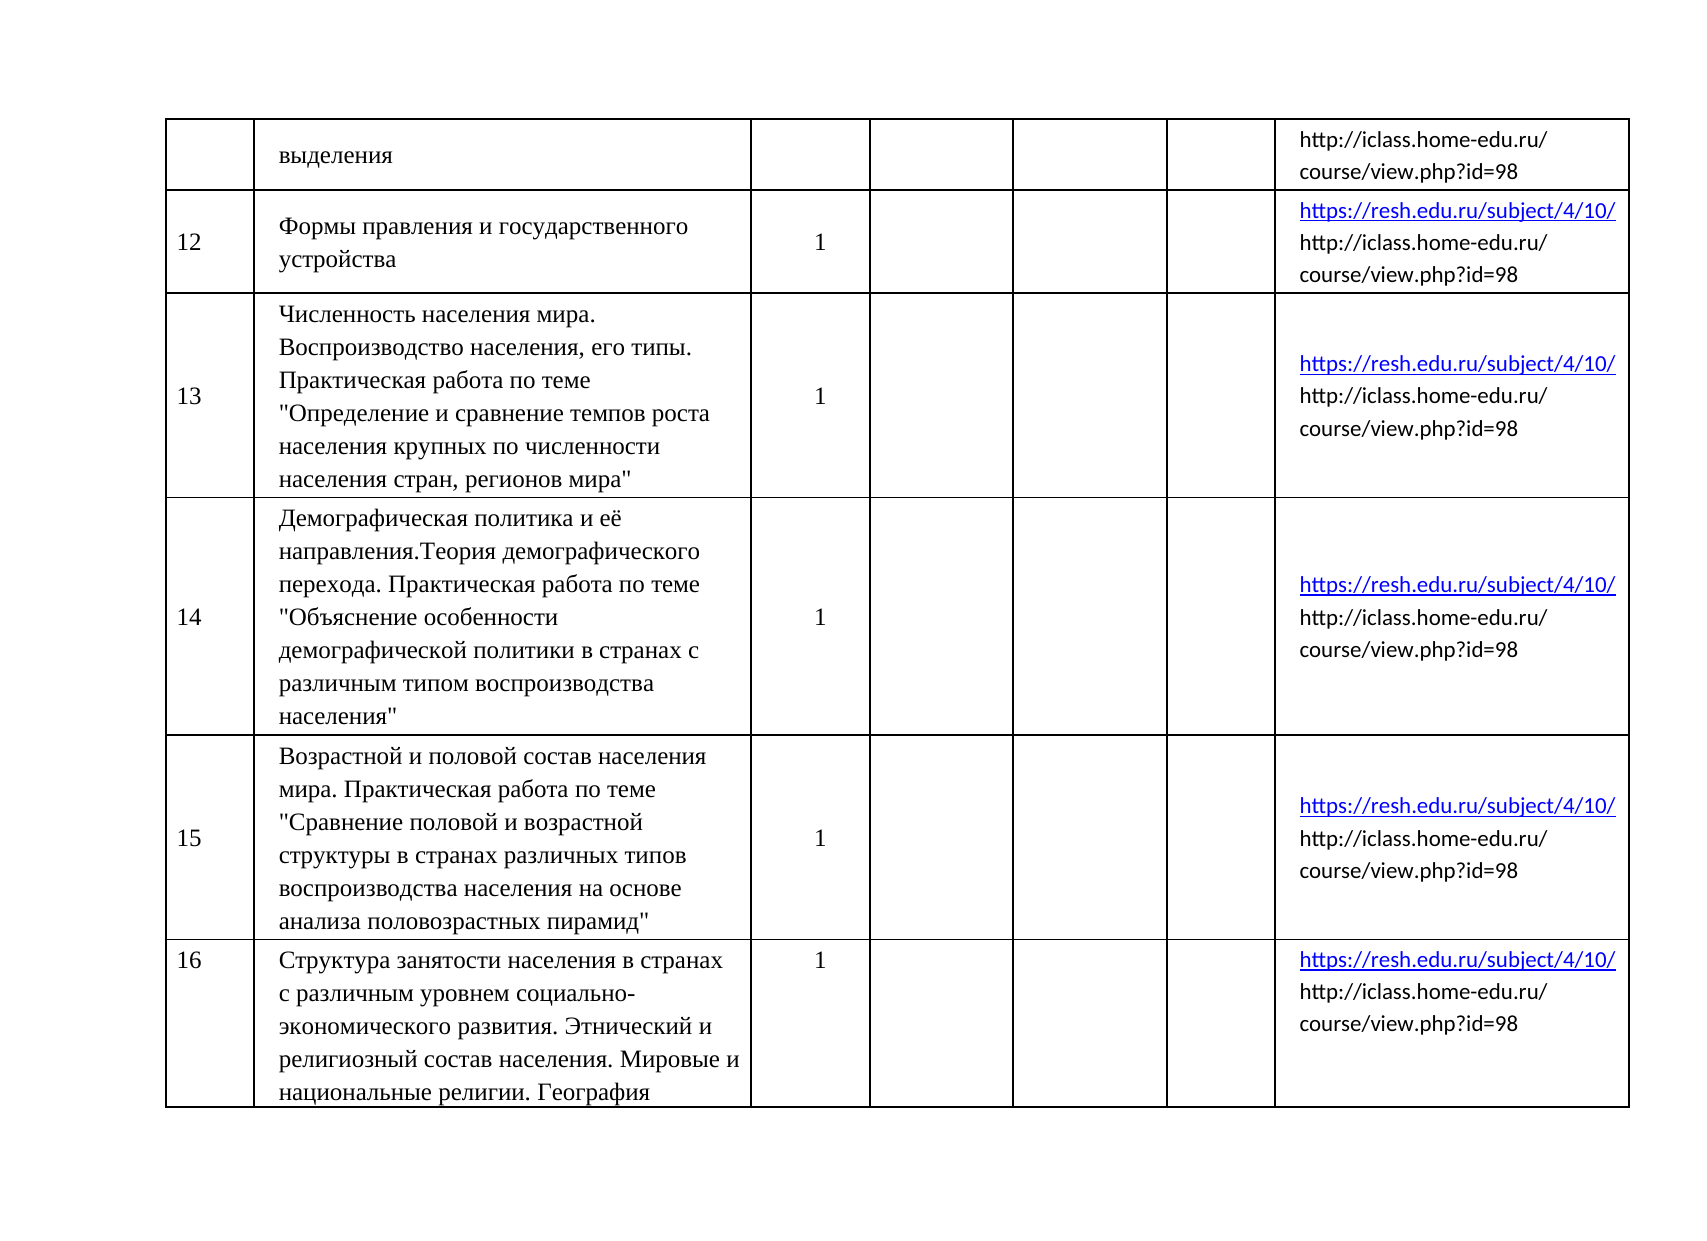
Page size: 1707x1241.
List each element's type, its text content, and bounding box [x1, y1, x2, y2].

table_cell 16 [167, 940, 253, 1106]
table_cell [255, 940, 750, 1106]
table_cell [1276, 191, 1628, 292]
table_cell 15 [167, 736, 253, 938]
table_cell https://resh.edu.ru/subject/4/10/ http://iclass.home-edu.ru/course/view.php?id=98 [1276, 294, 1628, 496]
table_cell [1168, 191, 1274, 292]
table_cell [1168, 120, 1274, 189]
table_cell [1014, 940, 1166, 1106]
table_cell 1 [752, 940, 869, 1106]
table_cell [871, 294, 1012, 496]
table_cell https://resh.edu.ru/subject/4/10/ http://iclass.home-edu.ru/course/view.php?id=98 [1276, 498, 1628, 734]
table_cell [1014, 120, 1166, 189]
table_cell [871, 191, 1012, 292]
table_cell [1276, 120, 1628, 189]
table_cell [871, 940, 1012, 1106]
table_cell [1168, 498, 1274, 734]
table_cell 1 [752, 294, 869, 496]
table_cell [1014, 498, 1166, 734]
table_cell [1276, 940, 1628, 1106]
table_cell [1014, 294, 1166, 496]
table_cell Формы правления и государственного устройства [255, 191, 750, 292]
table_cell [1014, 736, 1166, 938]
table_cell 1 [752, 736, 869, 938]
table_cell [871, 736, 1012, 938]
table_cell [1168, 736, 1274, 938]
table_cell 1 [752, 191, 869, 292]
table_cell [871, 498, 1012, 734]
table_cell 1 [752, 498, 869, 734]
table_cell [1168, 940, 1274, 1106]
table_cell https://resh.edu.ru/subject/4/10/ http://iclass.home-edu.ru/course/view.php?id=98 [1276, 736, 1628, 938]
table_cell 1 [752, 120, 869, 189]
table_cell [255, 120, 750, 189]
table_cell 13 [167, 294, 253, 496]
table_cell [1168, 294, 1274, 496]
table_cell Демографическая политика и её направления.Теория демографического перехода. Практическая работа по теме "Объяснение особенности демографической политики в странах с различным типом воспроизводства населения" [255, 498, 750, 734]
table_cell [1014, 191, 1166, 292]
table_cell Численность населения мира. Воспроизводство населения, его типы. Практическая работа по теме "Определение и сравнение темпов роста населения крупных по численности населения стран, регионов мира" [255, 294, 750, 496]
table_cell [871, 120, 1012, 189]
table_cell 14 [167, 498, 253, 734]
table_cell Возрастной и половой состав населения мира. Практическая работа по теме "Сравнение половой и возрастной структуры в странах различных типов воспроизводства населения на основе анализа половозрастных пирамид" [255, 736, 750, 938]
table_cell 11 [167, 120, 253, 189]
table_cell 12 [167, 191, 253, 292]
